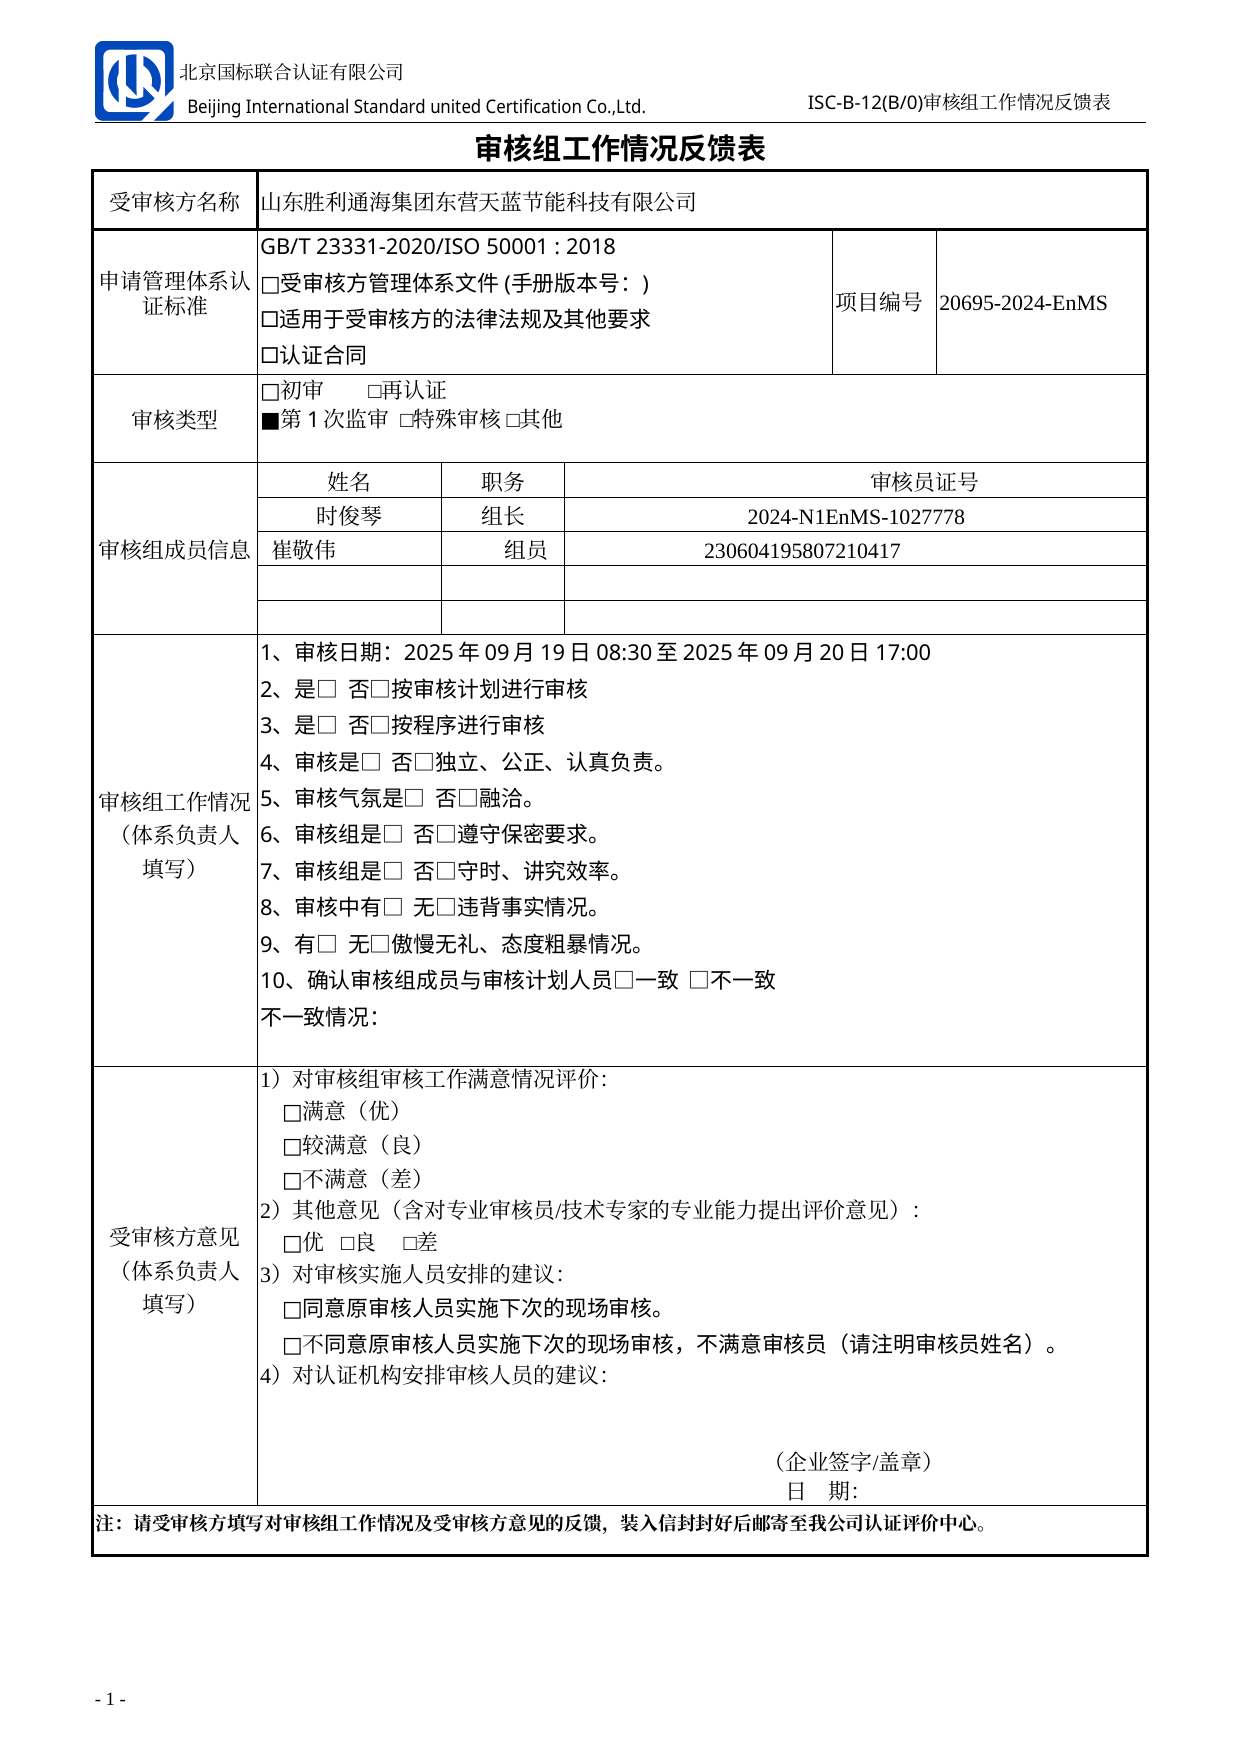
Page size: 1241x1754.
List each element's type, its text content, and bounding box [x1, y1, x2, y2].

table_cell 组员 [442, 532, 564, 565]
table_cell 2024-N1EnMS-1027778 [565, 498, 1146, 531]
table_cell [565, 601, 1146, 634]
table_cell 时俊琴 [258, 498, 441, 531]
table_cell 注：请受审核方填写对审核组工作情况及受审核方意见的反馈，装入信封封好后邮寄至我公司认证评价中心。 [94, 1506, 1146, 1554]
table_cell 申请管理体系认证标准 [94, 231, 257, 374]
table_cell □初审 □再认证 ■第1次监审 □特殊审核 □其他 [258, 375, 1146, 462]
table_cell 审核员证号 [565, 463, 1146, 497]
table_cell 组长 [442, 498, 564, 531]
table_cell 姓名 [258, 463, 441, 497]
table_cell 审核类型 [94, 375, 257, 462]
table_cell 职务 [442, 463, 564, 497]
table_cell [258, 601, 441, 634]
table_cell 受审核方意见（体系负责人 填写） [94, 1067, 257, 1504]
table_cell [442, 566, 564, 600]
table_header 山东胜利通海集团东营天蓝节能科技有限公司 [259, 172, 1146, 228]
table_header 受审核方名称 [94, 172, 256, 228]
text 审核组工作情况反馈表 [94, 123, 1146, 169]
table_cell [258, 566, 441, 600]
table_cell 1）对审核组审核工作满意情况评价： □满意（优） □较满意（良） □不满意（差） 2）其他意见（含对专业审核员/技术专家的专业能力提出评价意见）： □优 □良 □差 3）对审核实施人员安排的建议： □同意原审核人员实施下次的现场审核。 □不同意原审核人员实施下次的现场审核，不满意审核员（请注明审核员姓名）。 4）对认证机构安排审核人员的建议： （企业签字/盖章） 日 期： [258, 1067, 1146, 1504]
table_cell 1、审核日期：2025年09月19日 08:30至2025年09月20日 17:00 2、是□ 否□按审核计划进行审核 3、是□ 否□按程序进行审核 4、审核是□ 否□独立、公正、认真负责。 5、审核气氛是□ 否□融洽。 6、审核组是□ 否□遵守保密要求。 7、审核组是□ 否□守时、讲究效率。 8、审核中有□ 无□违背事实情况。 9、有□ 无□傲慢无礼、态度粗暴情况。 10、确认审核组成员与审核计划人员□一致 □不一致 不一致情况： [258, 635, 1146, 1066]
table_cell 20695-2024-EnMS [937, 231, 1146, 374]
table_cell 项目编号 [833, 231, 936, 374]
table_cell 崔敬伟 [258, 532, 441, 565]
table_cell 审核组工作情况（体系负责人 填写） [94, 635, 257, 1066]
picture [95, 41, 174, 121]
table_cell 230604195807210417 [565, 532, 1146, 565]
table_cell GB/T 23331-2020/ISO 50001 : 2018 □受审核方管理体系文件 (手册版本号：) 适用于受审核方的法律法规及其他要求 认证合同 [258, 231, 832, 374]
table_cell [565, 566, 1146, 600]
table_cell [442, 601, 564, 634]
table_cell 审核组成员信息 [94, 463, 257, 634]
